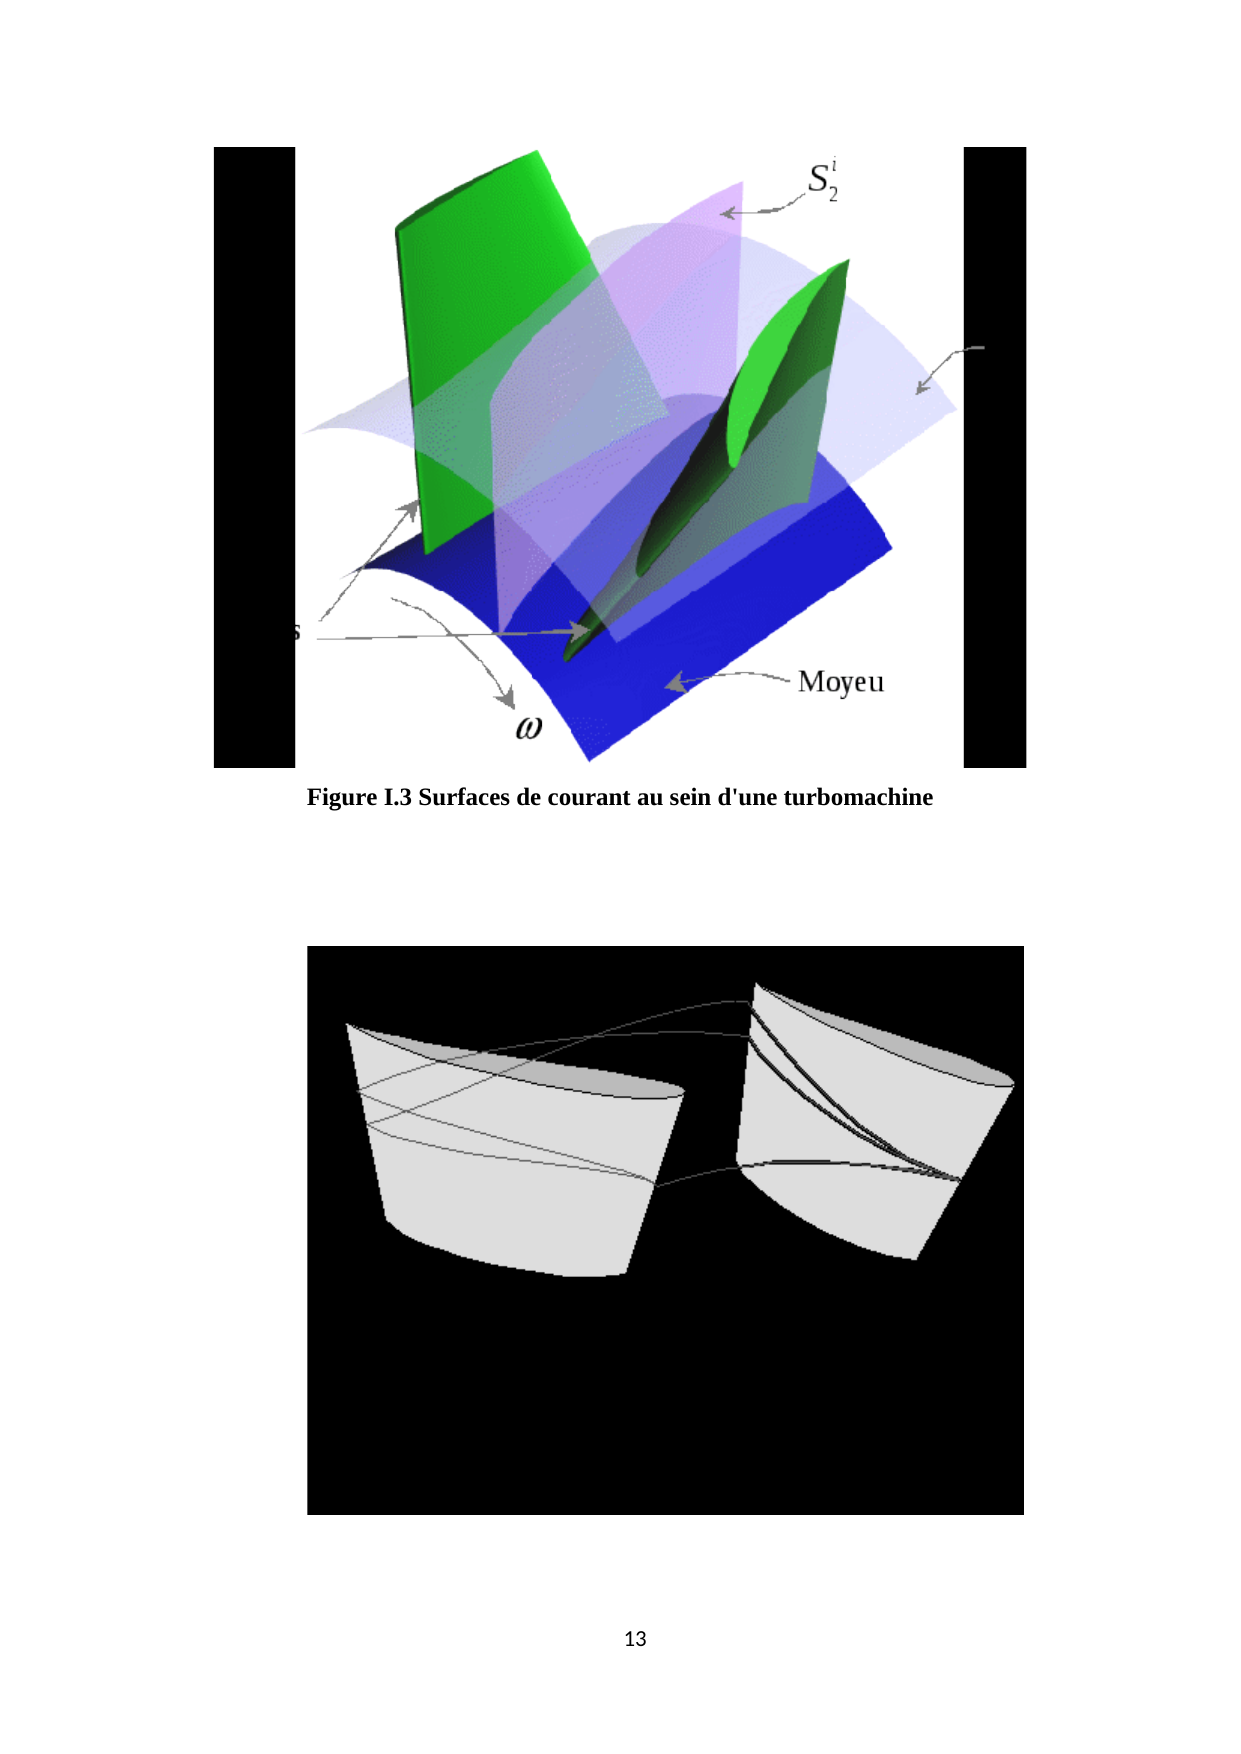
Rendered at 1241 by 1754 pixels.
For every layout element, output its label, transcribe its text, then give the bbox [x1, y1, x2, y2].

text Figure I.3 Surfaces de courant au sein d'une turbomachine [148, 782, 1093, 811]
picture [213, 147, 1027, 768]
picture [307, 946, 1024, 1515]
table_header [146, 896, 1141, 1568]
